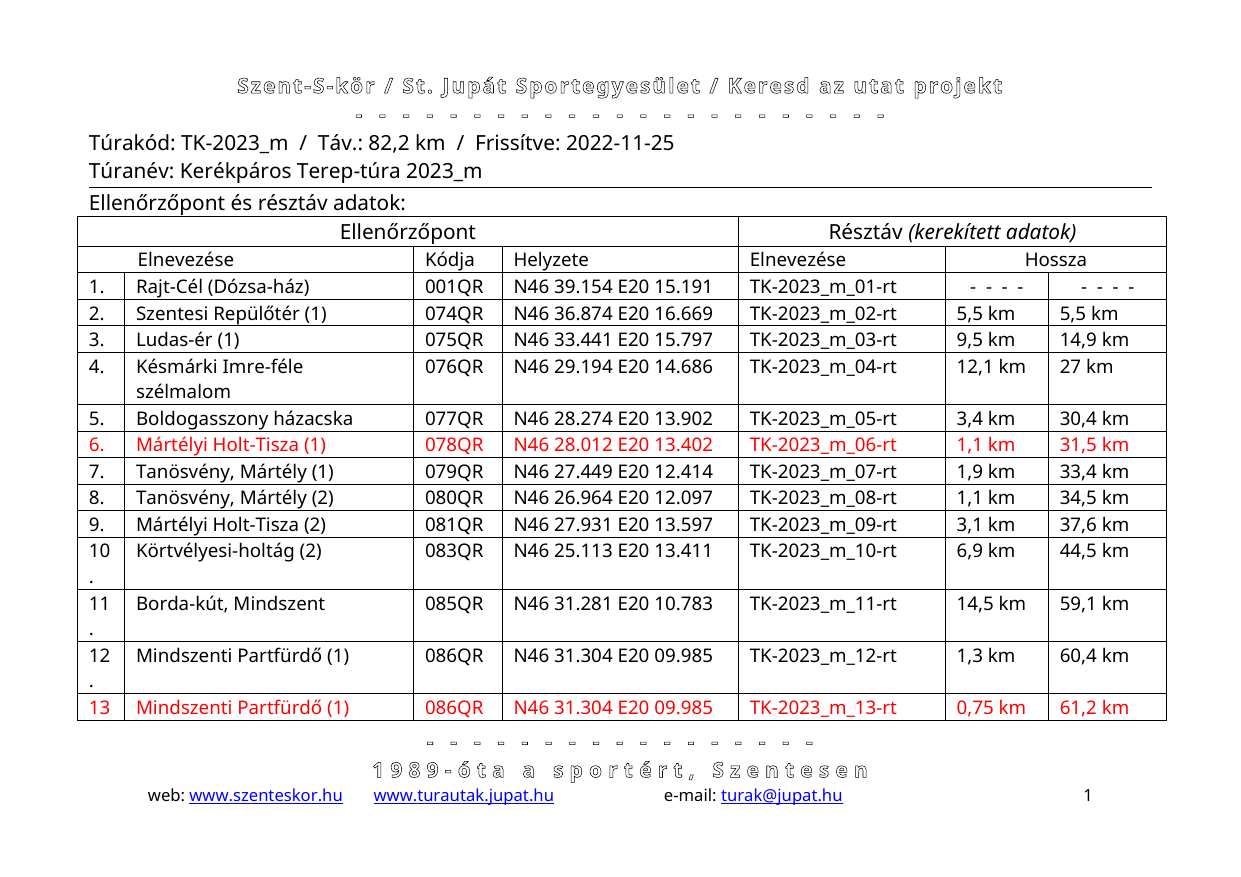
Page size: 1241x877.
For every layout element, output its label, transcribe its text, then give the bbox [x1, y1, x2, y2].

table_cell 11. [78, 590, 124, 641]
text Túranév: Kerékpáros Terep-túra 2023_m [89, 156, 1152, 187]
table_cell Mindszenti Partfürdő (1) [125, 642, 413, 693]
table_cell 3. [78, 326, 124, 352]
table_cell 0,75 km [946, 694, 1048, 719]
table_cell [125, 694, 413, 719]
table_cell 3,4 km [946, 405, 1048, 431]
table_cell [503, 694, 738, 719]
table_cell 074QR [414, 300, 502, 325]
table_cell Elnevezése [739, 247, 945, 272]
table_cell Hossza [946, 247, 1166, 272]
table_cell 6. [78, 432, 124, 457]
table_cell 8. [78, 485, 124, 510]
table_cell - - - - [1049, 273, 1166, 299]
table_cell 60,4 km [1049, 642, 1166, 693]
table_cell 077QR [414, 405, 502, 431]
table_cell Mártélyi Holt-Tisza (2) [125, 511, 413, 537]
table_cell Kódja [414, 247, 502, 272]
table_cell N46 33.441 E20 15.797 [503, 326, 738, 352]
table_cell Késmárki Imre-féle szélmalom [125, 353, 413, 404]
table_cell N46 27.449 E20 12.414 [503, 458, 738, 484]
table_cell 083QR [414, 538, 502, 589]
table_cell N46 31.304 E20 09.985 [503, 642, 738, 693]
table_cell 1. [78, 273, 124, 299]
table_cell 34,5 km [1049, 485, 1166, 510]
table_cell 9. [78, 511, 124, 537]
table_cell N46 28.012 E20 13.402 [503, 432, 738, 457]
table_cell TK-2023_m_13-rt [739, 694, 945, 719]
table_cell TK-2023_m_06-rt [739, 432, 945, 457]
table_header Résztáv (kerekített adatok) [739, 217, 1166, 246]
table_cell 33,4 km [1049, 458, 1166, 484]
table_cell TK-2023_m_09-rt [739, 511, 945, 537]
table_cell 1,3 km [946, 642, 1048, 693]
table_cell Tanösvény, Mártély (2) [125, 485, 413, 510]
table_cell 61,2 km [1049, 694, 1166, 719]
table_cell N46 27.931 E20 13.597 [503, 511, 738, 537]
table_cell 14,9 km [1049, 326, 1166, 352]
table_cell 080QR [414, 485, 502, 510]
table_cell TK-2023_m_08-rt [739, 485, 945, 510]
table_cell TK-2023_m_03-rt [739, 326, 945, 352]
table_cell N46 31.281 E20 10.783 [503, 590, 738, 641]
table_cell 1,1 km [946, 485, 1048, 510]
table_cell 30,4 km [1049, 405, 1166, 431]
table_cell 2. [78, 300, 124, 325]
table_cell Rajt-Cél (Dózsa-ház) [125, 273, 413, 299]
table_cell 59,1 km [1049, 590, 1166, 641]
table_cell Szentesi Repülőtér (1) [125, 300, 413, 325]
table_cell Boldogasszony házacska [125, 405, 413, 431]
table_cell 13. [78, 694, 124, 719]
table_cell 14,5 km [946, 590, 1048, 641]
table_cell N46 36.874 E20 16.669 [503, 300, 738, 325]
table_cell Elnevezése [78, 247, 413, 272]
table_cell 27 km [1049, 353, 1166, 404]
table_cell TK-2023_m_10-rt [739, 538, 945, 589]
table_cell 4. [78, 353, 124, 404]
table_cell 31,5 km [1049, 432, 1166, 457]
table_cell Körtvélyesi-holtág (2) [125, 538, 413, 589]
table_cell 081QR [414, 511, 502, 537]
table_cell 9,5 km [946, 326, 1048, 352]
table_cell N46 28.274 E20 13.902 [503, 405, 738, 431]
table_cell 1,9 km [946, 458, 1048, 484]
table_cell TK-2023_m_11-rt [739, 590, 945, 641]
table_cell 6,9 km [946, 538, 1048, 589]
table_cell 10. [78, 538, 124, 589]
table_cell TK-2023_m_01-rt [739, 273, 945, 299]
table_cell - - - - [946, 273, 1048, 299]
table_cell 086QR [414, 642, 502, 693]
table_cell 5,5 km [1049, 300, 1166, 325]
table_cell 7. [78, 458, 124, 484]
table_cell 086QR [414, 694, 502, 719]
table_cell 079QR [414, 458, 502, 484]
table_cell 076QR [414, 353, 502, 404]
table_cell Ludas-ér (1) [125, 326, 413, 352]
table_cell 078QR [414, 432, 502, 457]
table_cell Mártélyi Holt-Tisza (1) [125, 432, 413, 457]
table_cell N46 29.194 E20 14.686 [503, 353, 738, 404]
table_cell N46 25.113 E20 13.411 [503, 538, 738, 589]
table_cell 085QR [414, 590, 502, 641]
table_cell 3,1 km [946, 511, 1048, 537]
table_cell TK-2023_m_12-rt [739, 642, 945, 693]
table_cell TK-2023_m_05-rt [739, 405, 945, 431]
table_cell 12,1 km [946, 353, 1048, 404]
text Túrakód: TK-2023_m / Táv.: 82,2 km / Frissítve: 2022-11-25 [89, 128, 1152, 156]
table_cell 44,5 km [1049, 538, 1166, 589]
table_cell 001QR [414, 273, 502, 299]
table_cell N46 26.964 E20 12.097 [503, 485, 738, 510]
table_cell 12. [78, 642, 124, 693]
table_cell TK-2023_m_02-rt [739, 300, 945, 325]
table_cell 075QR [414, 326, 502, 352]
table_cell 5,5 km [946, 300, 1048, 325]
table_cell Borda-kút, Mindszent [125, 590, 413, 641]
table_cell TK-2023_m_07-rt [739, 458, 945, 484]
table_cell 37,6 km [1049, 511, 1166, 537]
table_cell N46 39.154 E20 15.191 [503, 273, 738, 299]
table_cell 1,1 km [946, 432, 1048, 457]
table_cell Tanösvény, Mártély (1) [125, 458, 413, 484]
text Ellenőrzőpont és résztáv adatok: [89, 188, 1152, 216]
table_cell TK-2023_m_04-rt [739, 353, 945, 404]
table_cell Helyzete [503, 247, 738, 272]
table_cell 5. [78, 405, 124, 431]
table_header Ellenőrzőpont [78, 217, 738, 246]
